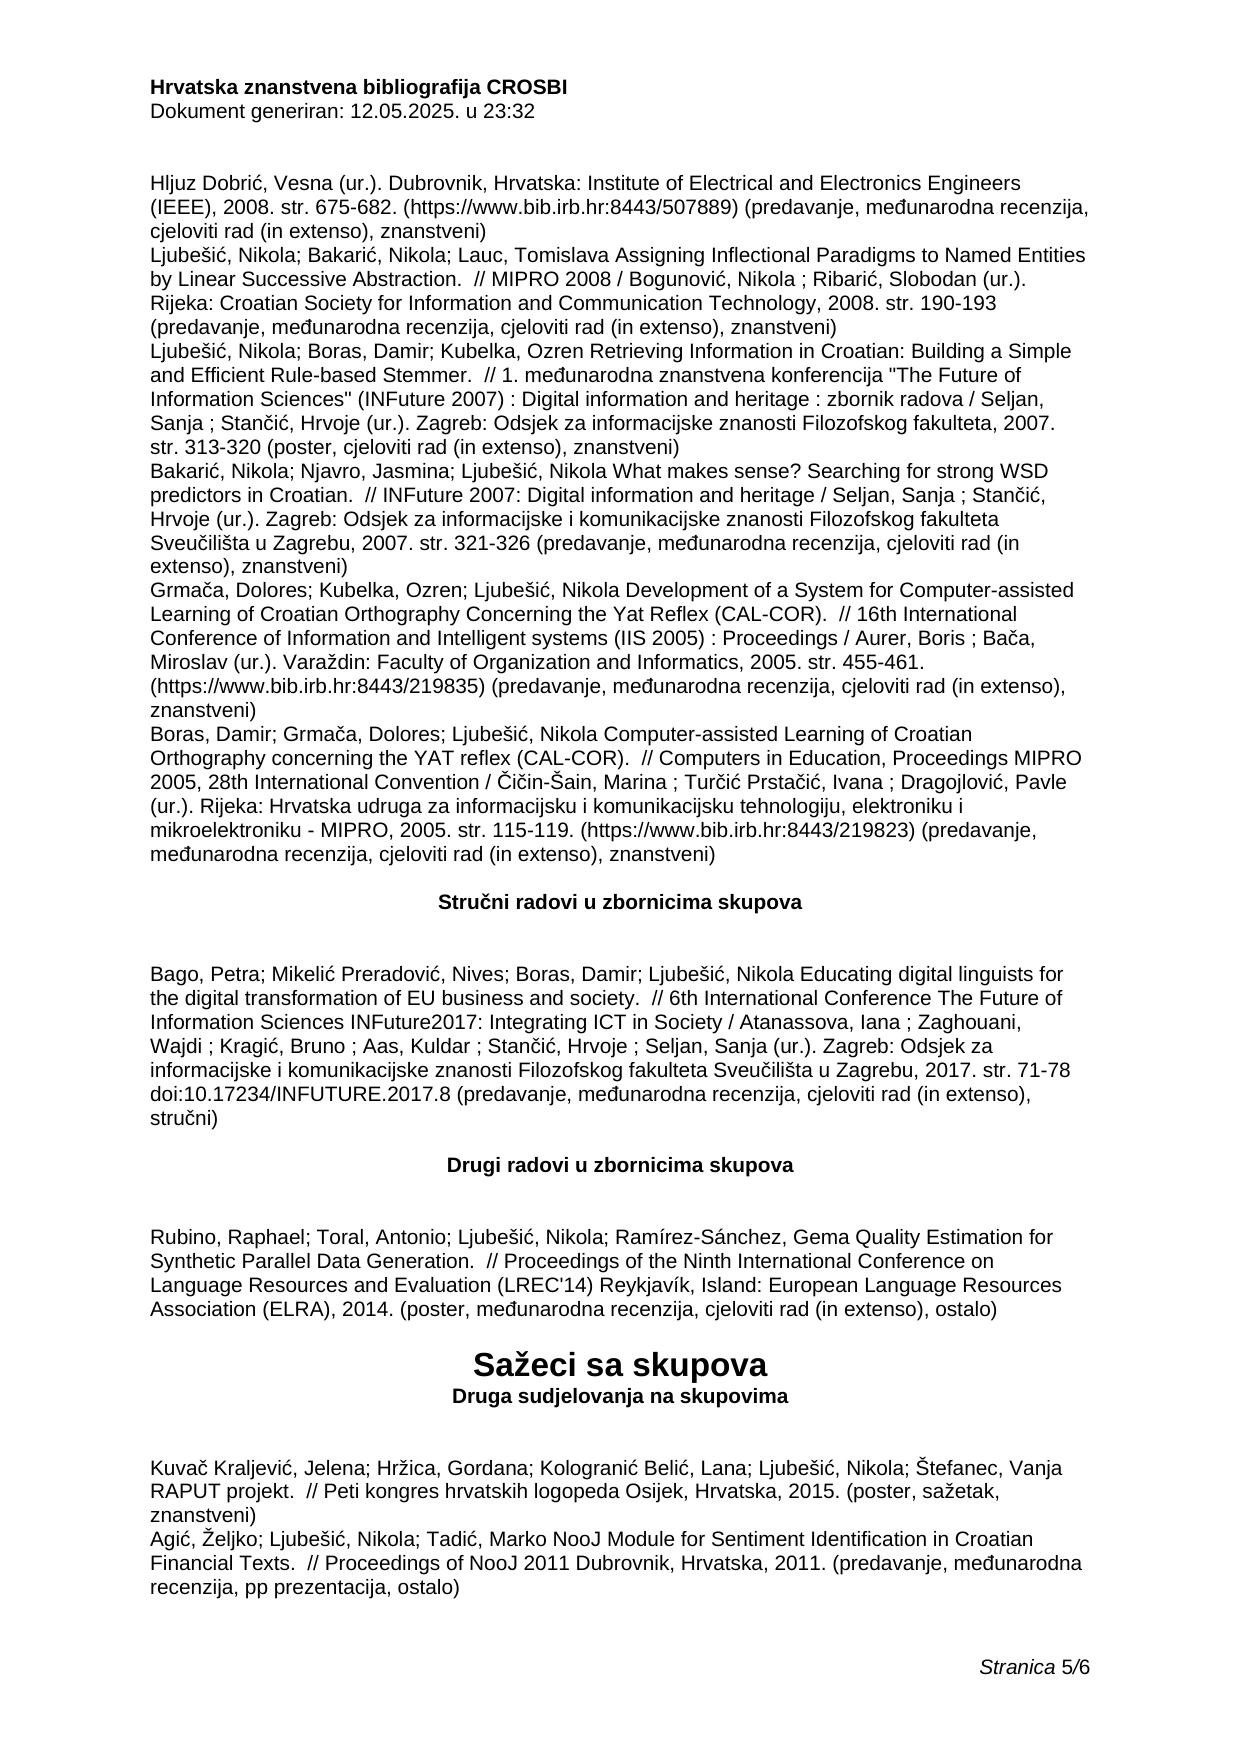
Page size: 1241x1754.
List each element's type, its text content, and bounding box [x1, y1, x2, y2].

text Boras, Damir; Grmača, Dolores; Ljubešić, Nikola [150, 722, 1090, 866]
text Bakarić, Nikola; Njavro, Jasmina; Ljubešić, Nikola [150, 458, 1090, 578]
subtitle Sažeci sa skupova [150, 1345, 1090, 1383]
subtitle Drugi radovi u zbornicima skupova [150, 1153, 1090, 1177]
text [150, 171, 1090, 243]
text Bago, Petra; Mikelić Preradović, Nives; Boras, Damir; Ljubešić, Nikola [150, 962, 1090, 1129]
subtitle Druga sudjelovanja na skupovima [150, 1383, 1090, 1407]
text Ljubešić, Nikola; Bakarić, Nikola; Lauc, Tomislava [150, 243, 1090, 339]
text Kuvač Kraljević, Jelena; Hržica, Gordana; Kologranić Belić, Lana; Ljubešić, Nikola; Štefanec, Vanja [150, 1455, 1090, 1527]
subtitle Stručni radovi u zbornicima skupova [150, 890, 1090, 914]
text Agić, Željko; Ljubešić, Nikola; Tadić, Marko [150, 1527, 1090, 1599]
text Rubino, Raphael; Toral, Antonio; Ljubešić, Nikola; Ramírez-Sánchez, Gema [150, 1225, 1090, 1321]
text Grmača, Dolores; Kubelka, Ozren; Ljubešić, Nikola [150, 578, 1090, 722]
text Ljubešić, Nikola; Boras, Damir; Kubelka, Ozren [150, 339, 1090, 458]
